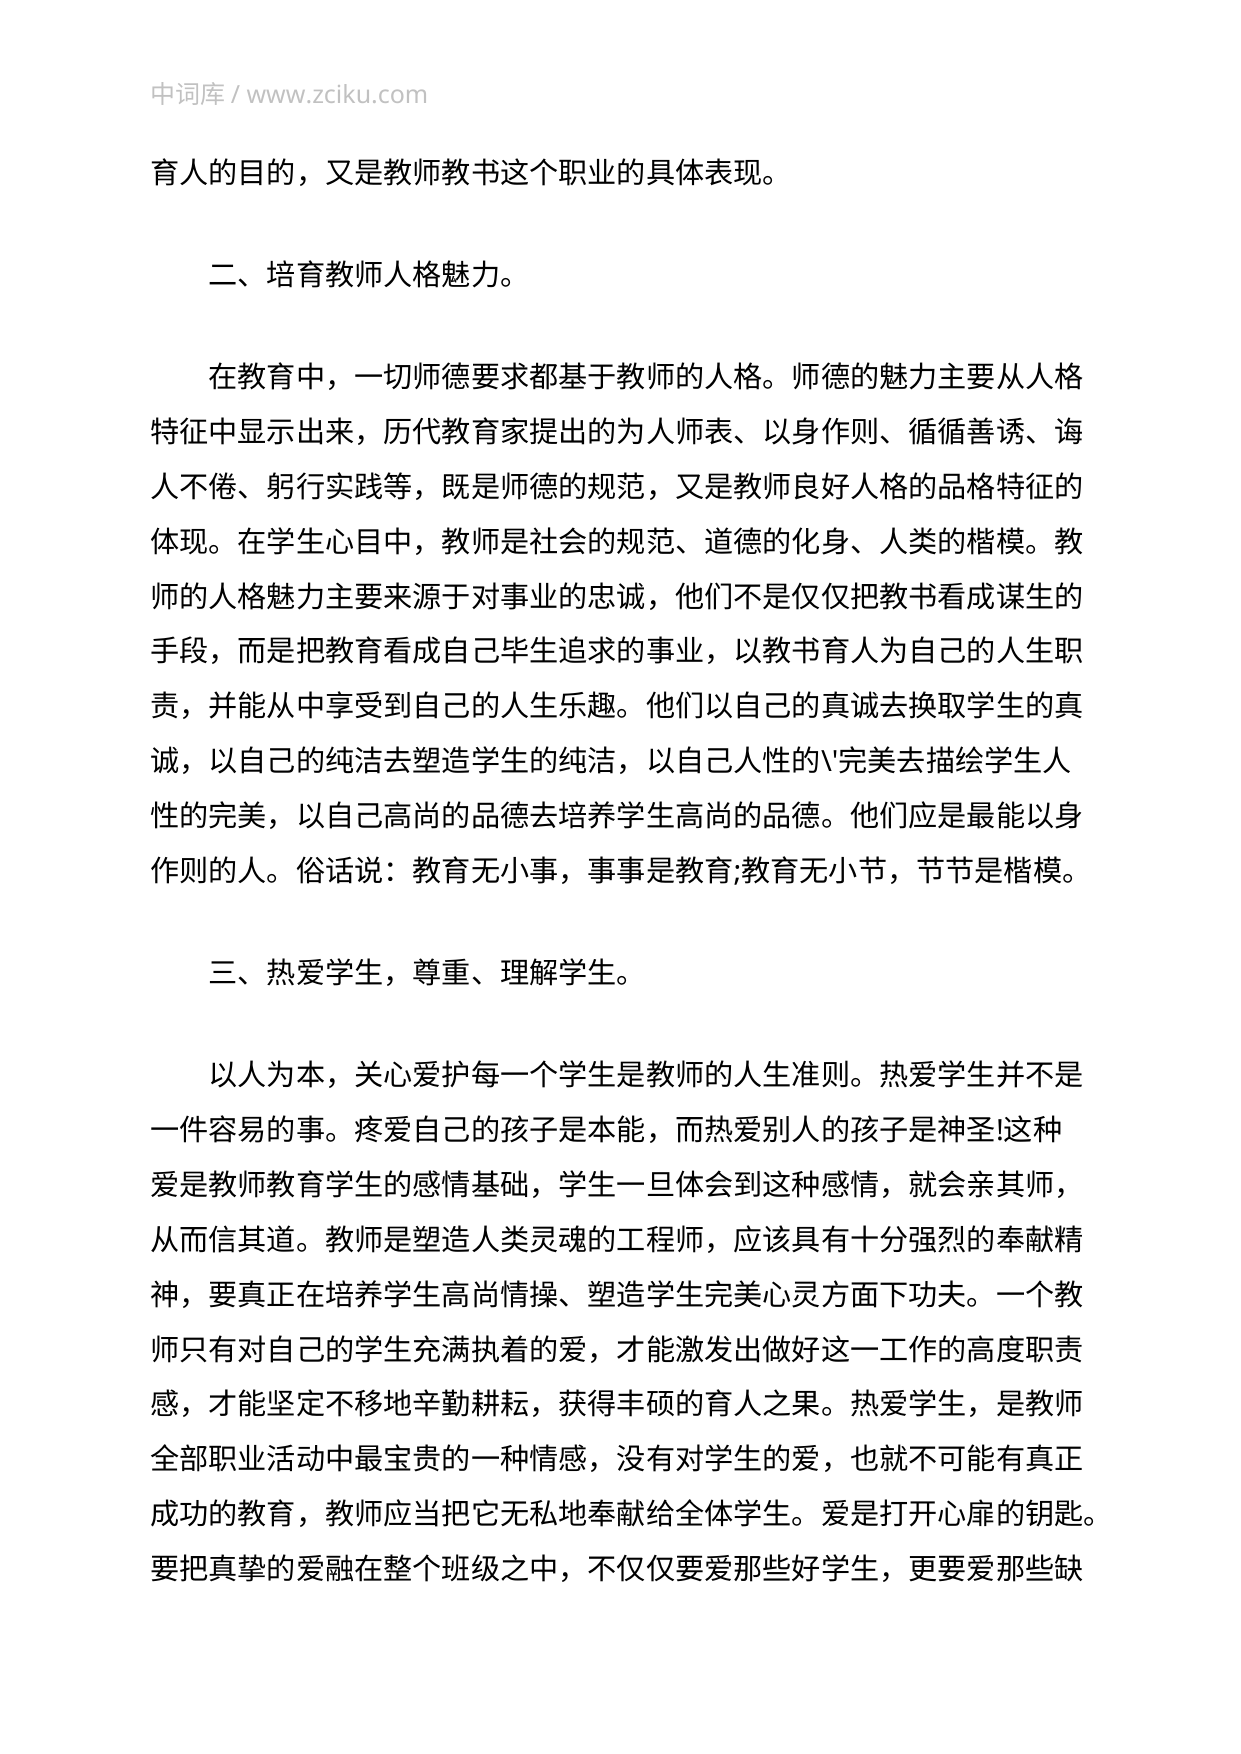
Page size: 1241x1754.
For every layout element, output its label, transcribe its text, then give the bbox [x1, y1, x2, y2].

text 二、培育教师人格魅力。 [150, 252, 1090, 294]
text 三、热爱学生，尊重、理解学生。 [150, 950, 1090, 992]
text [150, 1051, 1090, 1588]
text 在教育中，一切师德要求都基于教师的人格。师德的魅力主要从人格特征中显示出来，历代教育家提出的为人师表、以身作则、循循善诱、诲人不倦、躬行实践等，既是师德的规范，又是教师良好人格的品格特征的体现。在学生心目中，教师是社会的规范、道德的化身、人类的楷模。教师的人格魅力主要来源于对事业的忠诚，他们不是仅仅把教书看成谋生的手段，而是把教育看成自己毕生追求的事业，以教书育人为自己的人生职责，并能从中享受到自己的人生乐趣。他们以自己的真诚去换取学生的真诚，以自己的纯洁去塑造学生的纯洁，以自己人性的\'完美去描绘学生人性的完美，以自己高尚的品德去培养学生高尚的品德。他们应是最能以身作则的人。俗话说：教育无小事，事事是教育;教育无小节，节节是楷模。 [150, 353, 1090, 890]
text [150, 150, 1090, 192]
